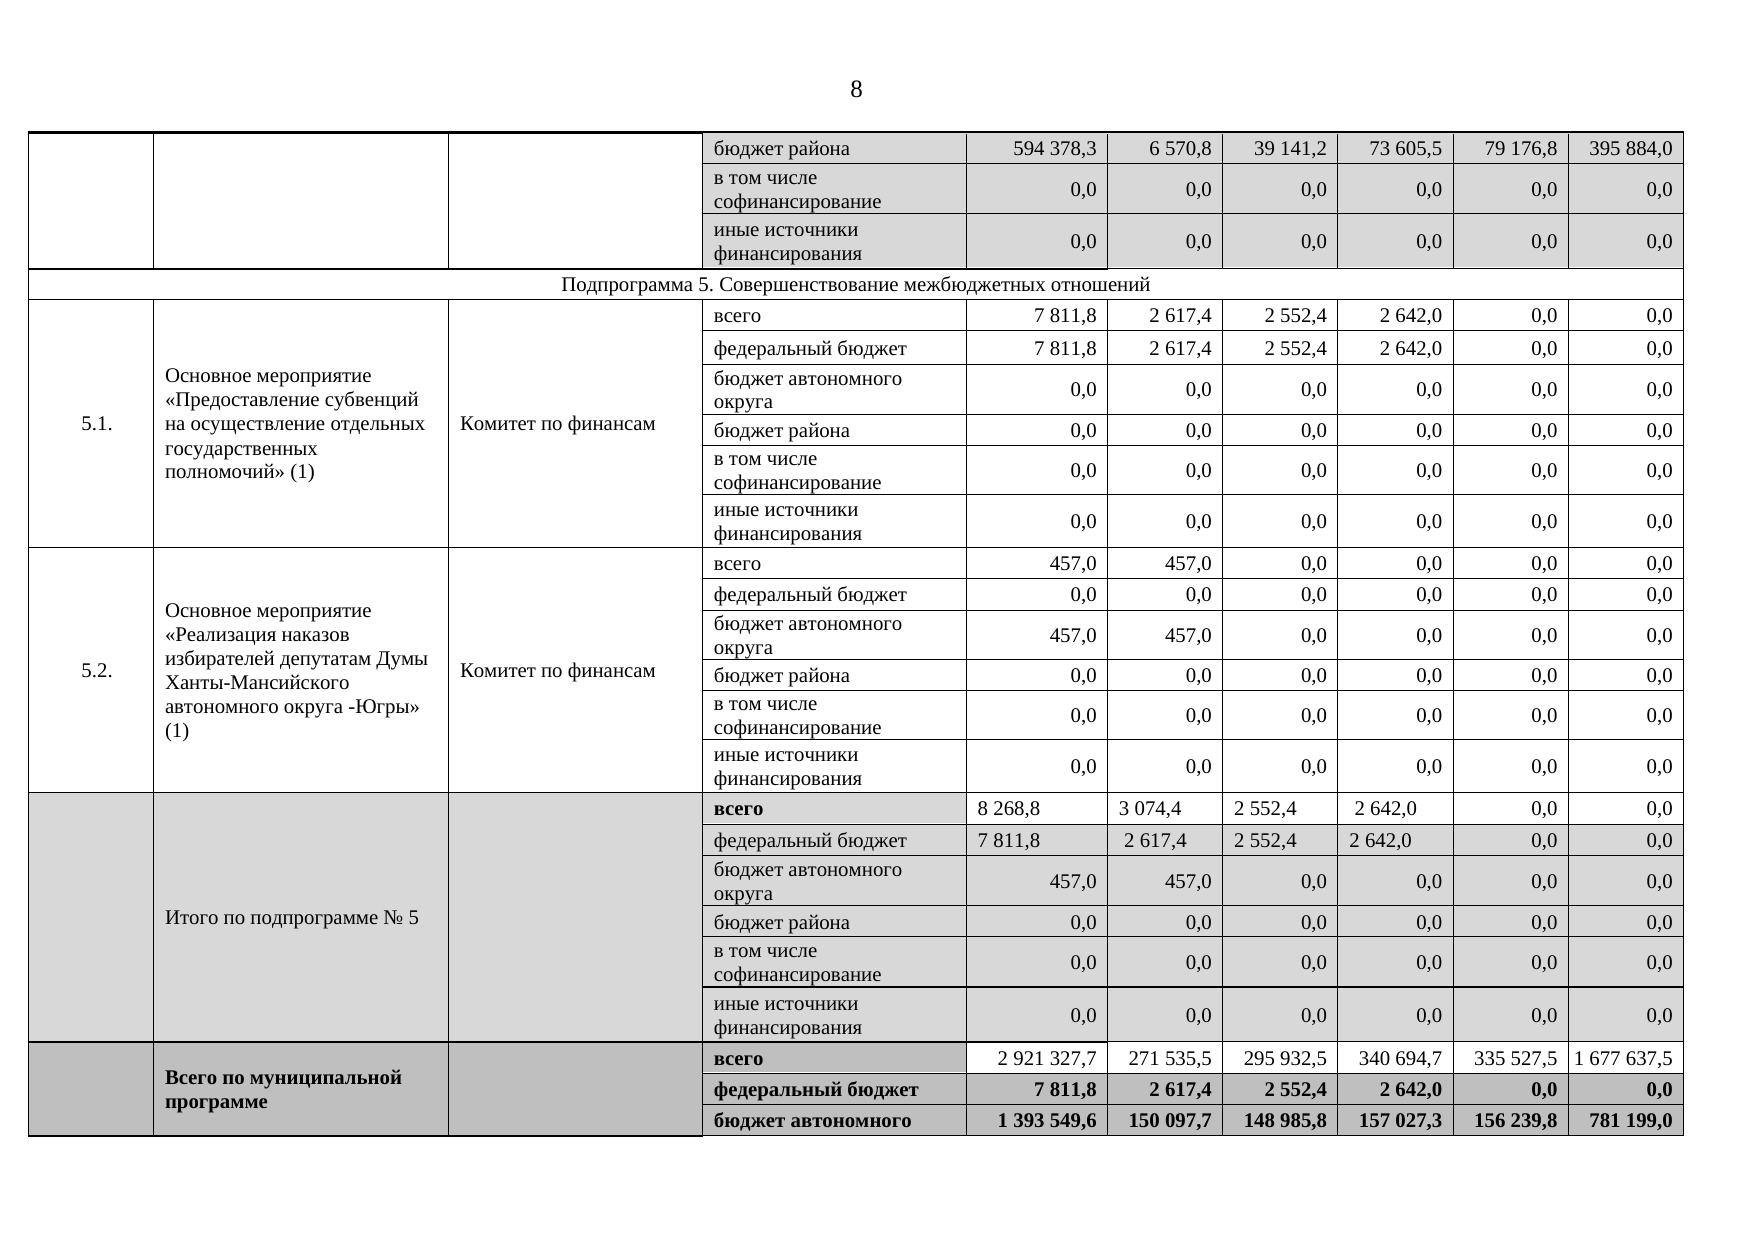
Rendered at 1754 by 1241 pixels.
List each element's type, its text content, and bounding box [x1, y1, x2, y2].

table_cell 0,0 [1223, 691, 1337, 739]
table_cell 457,0 [967, 548, 1107, 578]
table_cell 2 552,4 [1223, 793, 1337, 823]
table_cell 0,0 [1454, 906, 1568, 936]
table_cell 0,0 [1108, 579, 1222, 609]
table_cell 7 811,8 [967, 1074, 1107, 1104]
table_cell 0,0 [1338, 365, 1453, 413]
table_cell 0,0 [1454, 611, 1568, 659]
table_cell 6 570,8 [1108, 133, 1222, 163]
table_cell 0,0 [1338, 495, 1453, 547]
table_cell всего [703, 300, 966, 330]
table_cell 0,0 [1338, 214, 1453, 267]
table_cell 7 811,8 [967, 300, 1107, 330]
table_cell в том числе софинансирование [703, 937, 966, 986]
table_cell 457,0 [1108, 548, 1222, 578]
table_cell 39 141,2 [1223, 133, 1337, 163]
table_cell 0,0 [1454, 365, 1568, 413]
table_cell 0,0 [1569, 365, 1683, 413]
table_cell 0,0 [1108, 446, 1222, 494]
table_cell 0,0 [1338, 937, 1453, 986]
table_cell 0,0 [967, 579, 1107, 609]
table_cell [29, 1043, 153, 1135]
table_cell 0,0 [1338, 856, 1453, 905]
table_cell в том числе софинансирование [703, 446, 966, 494]
table_cell 0,0 [1223, 579, 1337, 609]
table_cell 157 027,3 [1338, 1105, 1453, 1135]
table_cell 0,0 [1454, 1074, 1568, 1104]
table_cell 295 932,5 [1223, 1042, 1337, 1072]
table_cell 5.2. [29, 548, 153, 792]
table_cell 2 552,4 [1223, 331, 1337, 364]
table_cell 0,0 [1223, 740, 1337, 792]
table_cell 0,0 [1223, 856, 1337, 905]
table_cell 156 239,8 [1454, 1105, 1568, 1135]
table_cell 0,0 [967, 365, 1107, 413]
table_cell 0,0 [1108, 937, 1222, 986]
table_cell всего [703, 548, 966, 578]
table_cell 0,0 [1454, 793, 1568, 823]
table_cell 0,0 [1338, 988, 1453, 1041]
table_cell 0,0 [1223, 415, 1337, 445]
table_cell 0,0 [1569, 906, 1683, 936]
table_cell 0,0 [1569, 937, 1683, 986]
table_cell 0,0 [967, 906, 1107, 936]
table_cell 0,0 [1569, 495, 1683, 547]
table_cell 2 552,4 [1223, 825, 1337, 855]
table_cell 2 642,0 [1338, 825, 1453, 855]
table_cell 0,0 [1569, 214, 1683, 267]
table_cell 781 199,0 [1569, 1105, 1683, 1135]
table_cell [29, 793, 153, 1041]
table_cell 0,0 [967, 691, 1107, 739]
table_cell 73 605,5 [1338, 133, 1453, 163]
table_cell 457,0 [1108, 856, 1222, 905]
table_cell 0,0 [1108, 906, 1222, 936]
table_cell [703, 1105, 966, 1135]
table_cell бюджет автономного округа [703, 611, 966, 659]
table_cell 2 617,4 [1108, 1074, 1222, 1104]
table_cell 0,0 [1454, 415, 1568, 445]
table_cell 1 677 637,5 [1569, 1042, 1683, 1072]
table_cell 0,0 [1569, 1074, 1683, 1104]
table_cell 2 617,4 [1108, 825, 1222, 855]
table_cell 7 811,8 [967, 825, 1107, 855]
table_cell 3 074,4 [1108, 793, 1222, 823]
table_cell в том числе софинансирование [703, 164, 966, 213]
table_cell 0,0 [1223, 660, 1337, 690]
table_cell 0,0 [1223, 214, 1337, 267]
table_cell 0,0 [1223, 446, 1337, 494]
table_cell 0,0 [967, 446, 1107, 494]
table_cell федеральный бюджет [703, 579, 966, 609]
table_cell 0,0 [1338, 740, 1453, 792]
table_cell 2 642,0 [1338, 331, 1453, 364]
table_cell бюджет района [703, 906, 966, 936]
table_cell 335 527,5 [1454, 1042, 1568, 1072]
table_cell 0,0 [1569, 793, 1683, 823]
table_cell федеральный бюджет [703, 825, 966, 855]
table_cell 271 535,5 [1108, 1042, 1222, 1072]
table_cell 0,0 [967, 937, 1107, 986]
table_cell 457,0 [1108, 611, 1222, 659]
table_cell 2 552,4 [1223, 300, 1337, 330]
table_cell 0,0 [1108, 740, 1222, 792]
table_cell [449, 1043, 702, 1135]
table_cell 0,0 [1454, 937, 1568, 986]
table_cell 0,0 [1108, 365, 1222, 413]
table_cell 0,0 [1338, 446, 1453, 494]
table_cell 0,0 [1223, 495, 1337, 547]
table_cell 1 393 549,6 [967, 1105, 1107, 1135]
table_cell 457,0 [967, 856, 1107, 905]
table_cell 0,0 [1454, 660, 1568, 690]
table_cell Подпрограмма 5. Совершенствование межбюджетных отношений [29, 269, 1683, 299]
table_cell 0,0 [1223, 365, 1337, 413]
table_cell 0,0 [1569, 611, 1683, 659]
table_cell 0,0 [1569, 300, 1683, 330]
table_cell всего [703, 793, 966, 823]
table_cell 2 617,4 [1108, 300, 1222, 330]
table_cell 0,0 [1223, 906, 1337, 936]
table_cell иные источники финансирования [703, 740, 966, 792]
table_cell 150 097,7 [1108, 1105, 1222, 1135]
table_cell бюджет района [703, 660, 966, 690]
table_cell 0,0 [1223, 937, 1337, 986]
table_cell иные источники финансирования [703, 214, 966, 267]
table_cell 148 985,8 [1223, 1105, 1337, 1135]
table_cell 0,0 [1569, 825, 1683, 855]
table_cell 0,0 [1338, 660, 1453, 690]
table_cell 457,0 [967, 611, 1107, 659]
table_cell 2 642,0 [1338, 1074, 1453, 1104]
table_cell 0,0 [1454, 579, 1568, 609]
table_cell 0,0 [1569, 988, 1683, 1041]
table_cell бюджет района [703, 415, 966, 445]
table_cell 0,0 [1338, 164, 1453, 213]
table_cell 0,0 [1569, 164, 1683, 213]
table_cell 0,0 [1338, 906, 1453, 936]
table_cell 0,0 [967, 740, 1107, 792]
table_cell иные источники финансирования [703, 988, 966, 1041]
table_cell 0,0 [967, 660, 1107, 690]
table_cell 2 642,0 [1338, 793, 1453, 823]
table_cell 0,0 [1338, 579, 1453, 609]
table_cell 0,0 [1569, 856, 1683, 905]
table_cell 0,0 [1569, 331, 1683, 364]
table_cell 0,0 [1569, 579, 1683, 609]
table_cell 0,0 [1569, 740, 1683, 792]
table_cell 2 552,4 [1223, 1074, 1337, 1104]
table_cell 0,0 [1454, 856, 1568, 905]
table_cell [449, 793, 702, 1041]
table_cell 0,0 [967, 214, 1107, 267]
table_cell 0,0 [1108, 691, 1222, 739]
table_cell 0,0 [1454, 691, 1568, 739]
table_cell 0,0 [1569, 446, 1683, 494]
table_cell бюджет автономного округа [703, 856, 966, 905]
table_cell 0,0 [1338, 691, 1453, 739]
table_cell 0,0 [1454, 446, 1568, 494]
table_cell 0,0 [1108, 415, 1222, 445]
table_cell 0,0 [1454, 331, 1568, 364]
table_cell 395 884,0 [1569, 133, 1683, 163]
table_cell 2 617,4 [1108, 331, 1222, 364]
table_cell 0,0 [1223, 611, 1337, 659]
table_cell Основное мероприятие «Реализация наказов избирателей депутатам Думы Ханты-Мансийского автономного округа -Югры» (1) [154, 548, 448, 792]
table_cell 0,0 [1454, 300, 1568, 330]
table_cell 0,0 [1108, 495, 1222, 547]
table_cell 0,0 [1569, 548, 1683, 578]
table_cell 5.1. [29, 300, 153, 547]
table_cell 340 694,7 [1338, 1042, 1453, 1072]
table_cell 0,0 [1223, 988, 1337, 1041]
table_cell 0,0 [967, 415, 1107, 445]
table_cell всего [703, 1043, 966, 1072]
table_cell 0,0 [1569, 660, 1683, 690]
table_cell 0,0 [1223, 164, 1337, 213]
table_cell Основное мероприятие «Предоставление субвенций на осуществление отдельных государственных полномочий» (1) [154, 300, 448, 547]
table_cell Комитет по финансам [449, 300, 702, 547]
table_cell 0,0 [1338, 611, 1453, 659]
table_cell 0,0 [1454, 164, 1568, 213]
table_cell бюджет района [703, 133, 966, 163]
table_cell 594 378,3 [967, 133, 1107, 163]
table_cell 8 268,8 [967, 793, 1107, 823]
table_cell в том числе софинансирование [703, 691, 966, 739]
table_cell федеральный бюджет [703, 1074, 966, 1104]
table_cell 0,0 [1454, 988, 1568, 1041]
table_cell бюджет автономного округа [703, 365, 966, 413]
table_cell 0,0 [1454, 548, 1568, 578]
table_cell Всего по муниципальной программе [154, 1043, 448, 1135]
table_cell 0,0 [1454, 740, 1568, 792]
table_cell 0,0 [1569, 415, 1683, 445]
table_cell федеральный бюджет [703, 331, 966, 364]
table_cell 0,0 [1108, 164, 1222, 213]
table_cell 2 642,0 [1338, 300, 1453, 330]
table_cell 0,0 [1454, 214, 1568, 267]
table_cell иные источники финансирования [703, 495, 966, 547]
table_cell 0,0 [1454, 825, 1568, 855]
table_cell 7 811,8 [967, 331, 1107, 364]
table_cell 2 921 327,7 [967, 1043, 1107, 1072]
table_cell 79 176,8 [1454, 133, 1568, 163]
table_cell 0,0 [1454, 495, 1568, 547]
table_cell 0,0 [1338, 548, 1453, 578]
table_cell 0,0 [967, 164, 1107, 213]
table_cell 0,0 [1108, 660, 1222, 690]
table_cell 0,0 [967, 495, 1107, 547]
table_cell 0,0 [1108, 988, 1222, 1041]
table_cell 0,0 [1223, 548, 1337, 578]
table_cell Итого по подпрограмме № 5 [154, 793, 448, 1041]
table_cell 0,0 [967, 988, 1107, 1041]
table_cell Комитет по финансам [449, 548, 702, 792]
table_cell 0,0 [1569, 691, 1683, 739]
table_cell 0,0 [1108, 214, 1222, 267]
table_cell 0,0 [1338, 415, 1453, 445]
